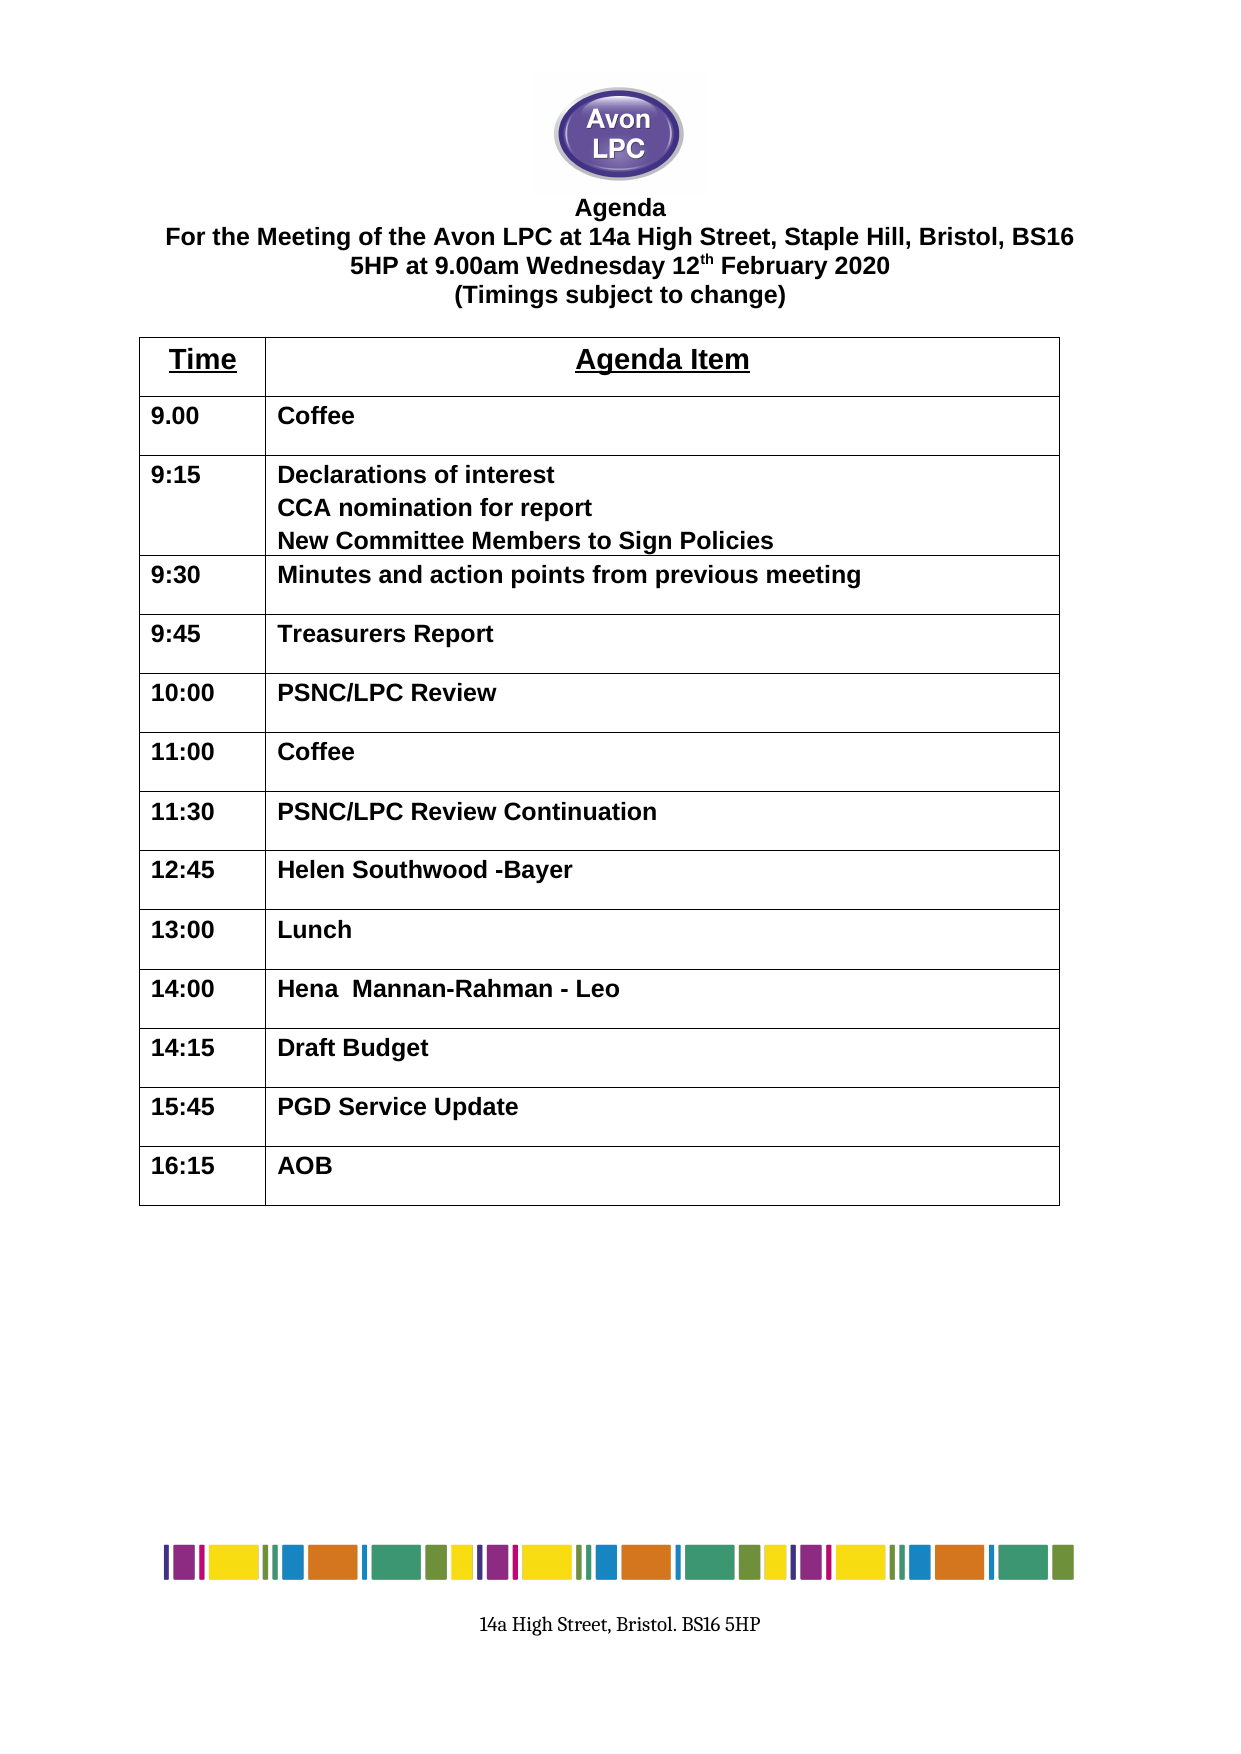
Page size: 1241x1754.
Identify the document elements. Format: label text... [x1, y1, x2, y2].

table_cell PSNC/LPC Review Continuation [266, 792, 1059, 850]
table_cell 10:00 [140, 674, 265, 732]
table_header Time [140, 338, 265, 396]
table_cell 9:15 [140, 456, 265, 555]
table_cell Minutes and action points from previous meeting [266, 556, 1059, 614]
table_cell AOB [266, 1147, 1059, 1205]
text (Timings subject to change) [148, 279, 1092, 308]
picture [147, 1511, 1091, 1613]
table_cell 11:00 [140, 733, 265, 791]
table_cell Coffee [266, 733, 1059, 791]
table_cell Draft Budget [266, 1029, 1059, 1087]
table_cell 11:30 [140, 792, 265, 850]
table_cell 14:15 [140, 1029, 265, 1087]
table_cell 13:00 [140, 910, 265, 968]
text For the Meeting of the Avon LPC at 14a High Street, Staple Hill, Bristol, BS16 5HP at 9.00am Wednesday 12th February 2020 [148, 222, 1092, 279]
table_header Agenda Item [266, 338, 1059, 396]
table_cell Treasurers Report [266, 615, 1059, 673]
table_cell 12:45 [140, 851, 265, 909]
text Agenda [148, 193, 1092, 222]
table_cell PSNC/LPC Review [266, 674, 1059, 732]
table_cell 9:45 [140, 615, 265, 673]
table_cell 15:45 [140, 1088, 265, 1146]
table_cell PGD Service Update [266, 1088, 1059, 1146]
table_cell 14:00 [140, 970, 265, 1027]
table_cell 9.00 [140, 397, 265, 455]
table_cell Hena Mannan-Rahman - Leo [266, 970, 1059, 1027]
table_cell Helen Southwood -Bayer [266, 851, 1059, 909]
picture [533, 73, 707, 194]
table_cell Lunch [266, 910, 1059, 968]
table_cell Declarations of interest CCA nomination for report New Committee Members to Sign Policies [266, 456, 1059, 555]
table_cell Coffee [266, 397, 1059, 455]
table_cell 16:15 [140, 1147, 265, 1205]
table_cell 9:30 [140, 556, 265, 614]
